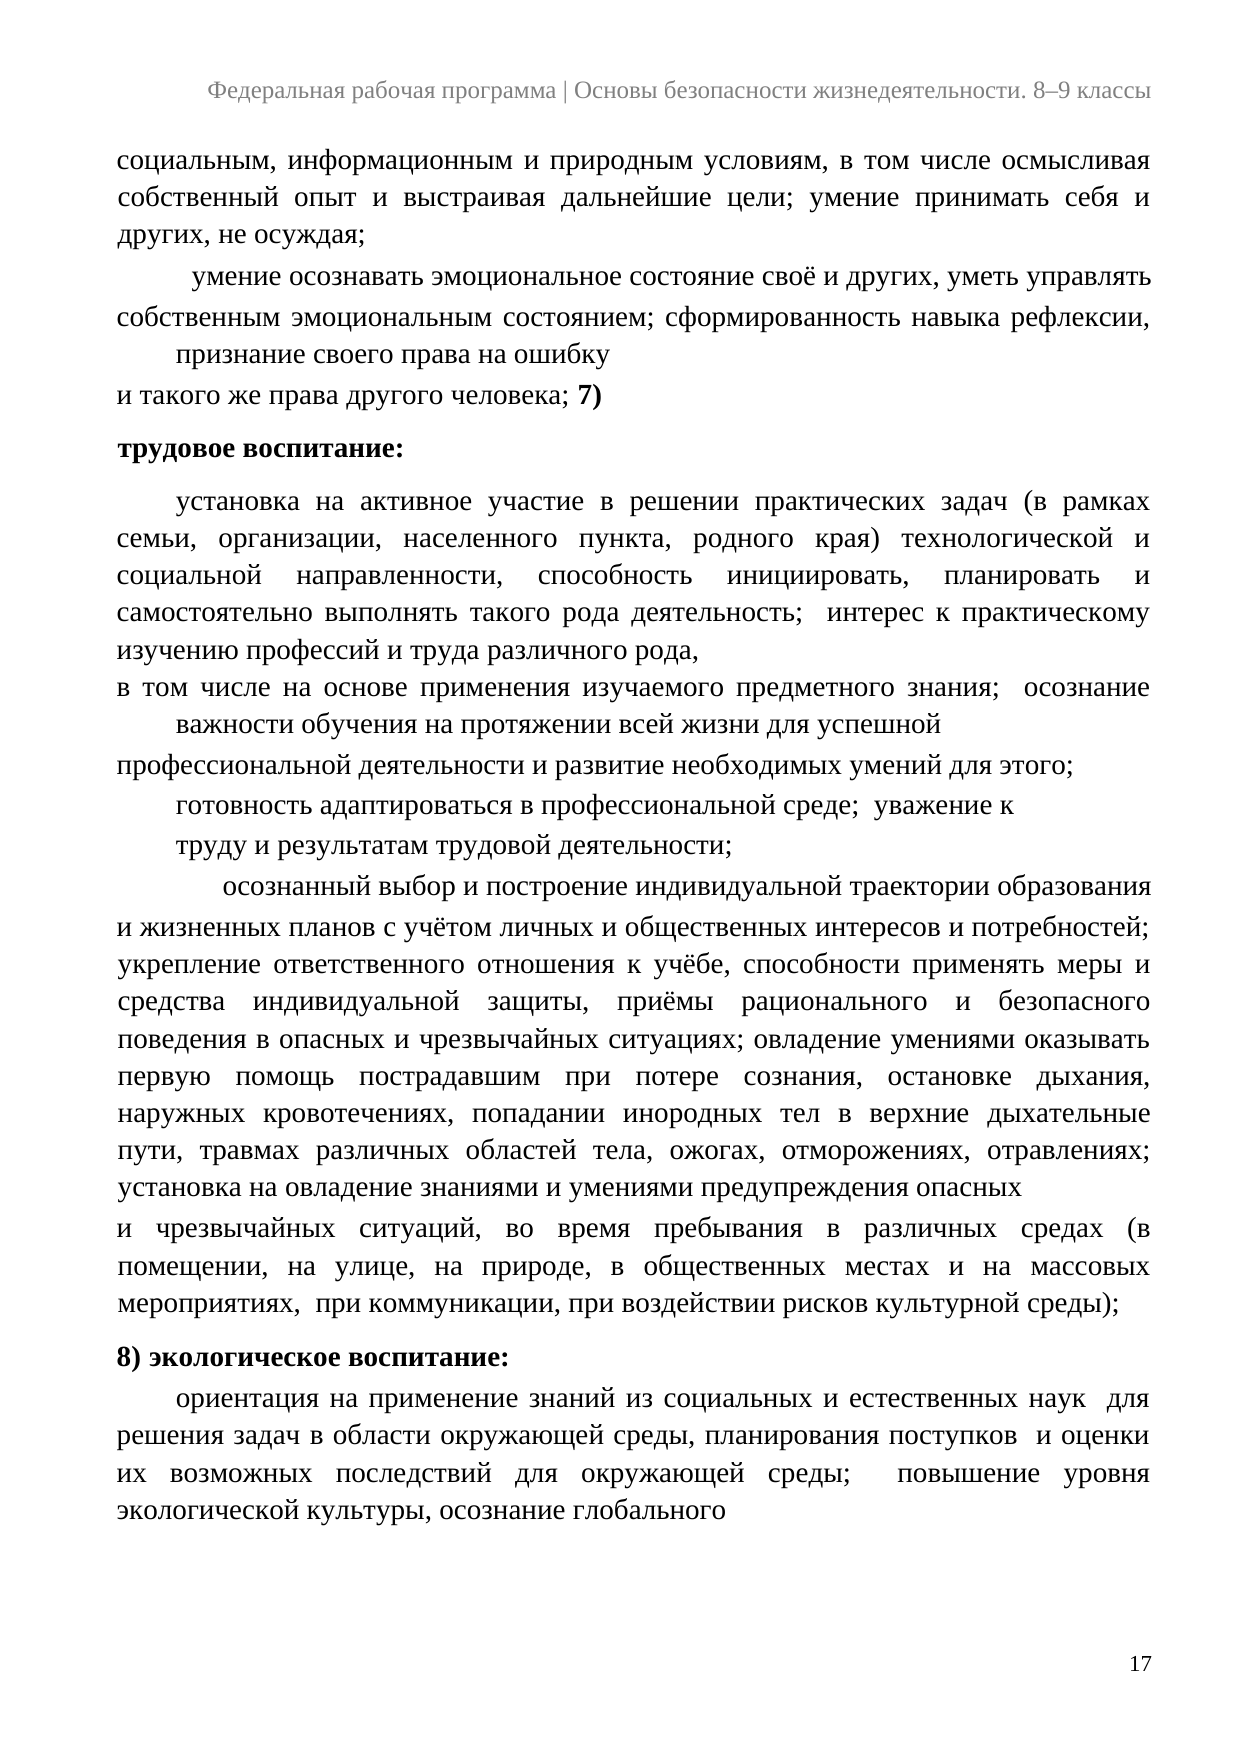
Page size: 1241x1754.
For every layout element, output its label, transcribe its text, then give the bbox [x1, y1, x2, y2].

text в том числе на основе применения изучаемого предметного знания; осознание важности обучения на протяжении всей жизни для успешной [116, 669, 1151, 740]
text социальным, информационным и природным условиям, в том числе осмысливая собственный опыт и выстраивая дальнейшие цели; умение принимать себя и других, не осуждая; [116, 142, 1151, 250]
text 8) экологическое воспитание: [116, 1339, 1152, 1372]
text профессиональной деятельности и развитие необходимых умений для этого; готовность адаптироваться в профессиональной среде; уважение к труду и результатам трудовой деятельности; [116, 747, 1076, 861]
text и чрезвычайных ситуаций, во время пребывания в различных средах (в помещении, на улице, на природе, в общественных местах и на массовых мероприятиях, при коммуникации, при воздействии рисков культурной среды); [116, 1211, 1151, 1318]
text умение осознавать эмоциональное состояние своё и других, уметь управлять [118, 258, 1152, 291]
text и такого же права другого человека; 7) трудовое воспитание: [116, 377, 602, 464]
text ориентация на применение знаний из социальных и естественных наук для решения задач в области окружающей среды, планирования поступков и оценки их возможных последствий для окружающей среды; повышение уровня экологической культуры, осознание глобального [116, 1380, 1151, 1525]
text установка на активное участие в решении практических задач (в рамках семьи, организации, населенного пункта, родного края) технологической и социальной направленности, способность инициировать, планировать и самостоятельно выполнять такого рода деятельность; интерес к практическому изучению профессий и труда различного рода, [116, 483, 1151, 665]
text осознанный выбор и построение индивидуальной траектории образования [118, 868, 1152, 902]
text и жизненных планов с учётом личных и общественных интересов и потребностей; укрепление ответственного отношения к учёбе, способности применять меры и средства индивидуальной защиты, приёмы рационального и безопасного поведения в опасных и чрезвычайных ситуациях; овладение умениями оказывать первую помощь пострадавшим при потере сознания, остановке дыхания, наружных кровотечениях, попадании инородных тел в верхние дыхательные пути, травмах различных областей тела, ожогах, отморожениях, отравлениях; установка на овладение знаниями и умениями предупреждения опасных [116, 909, 1151, 1203]
text собственным эмоциональным состоянием; сформированность навыка рефлексии, признание своего права на ошибку [116, 299, 1151, 369]
